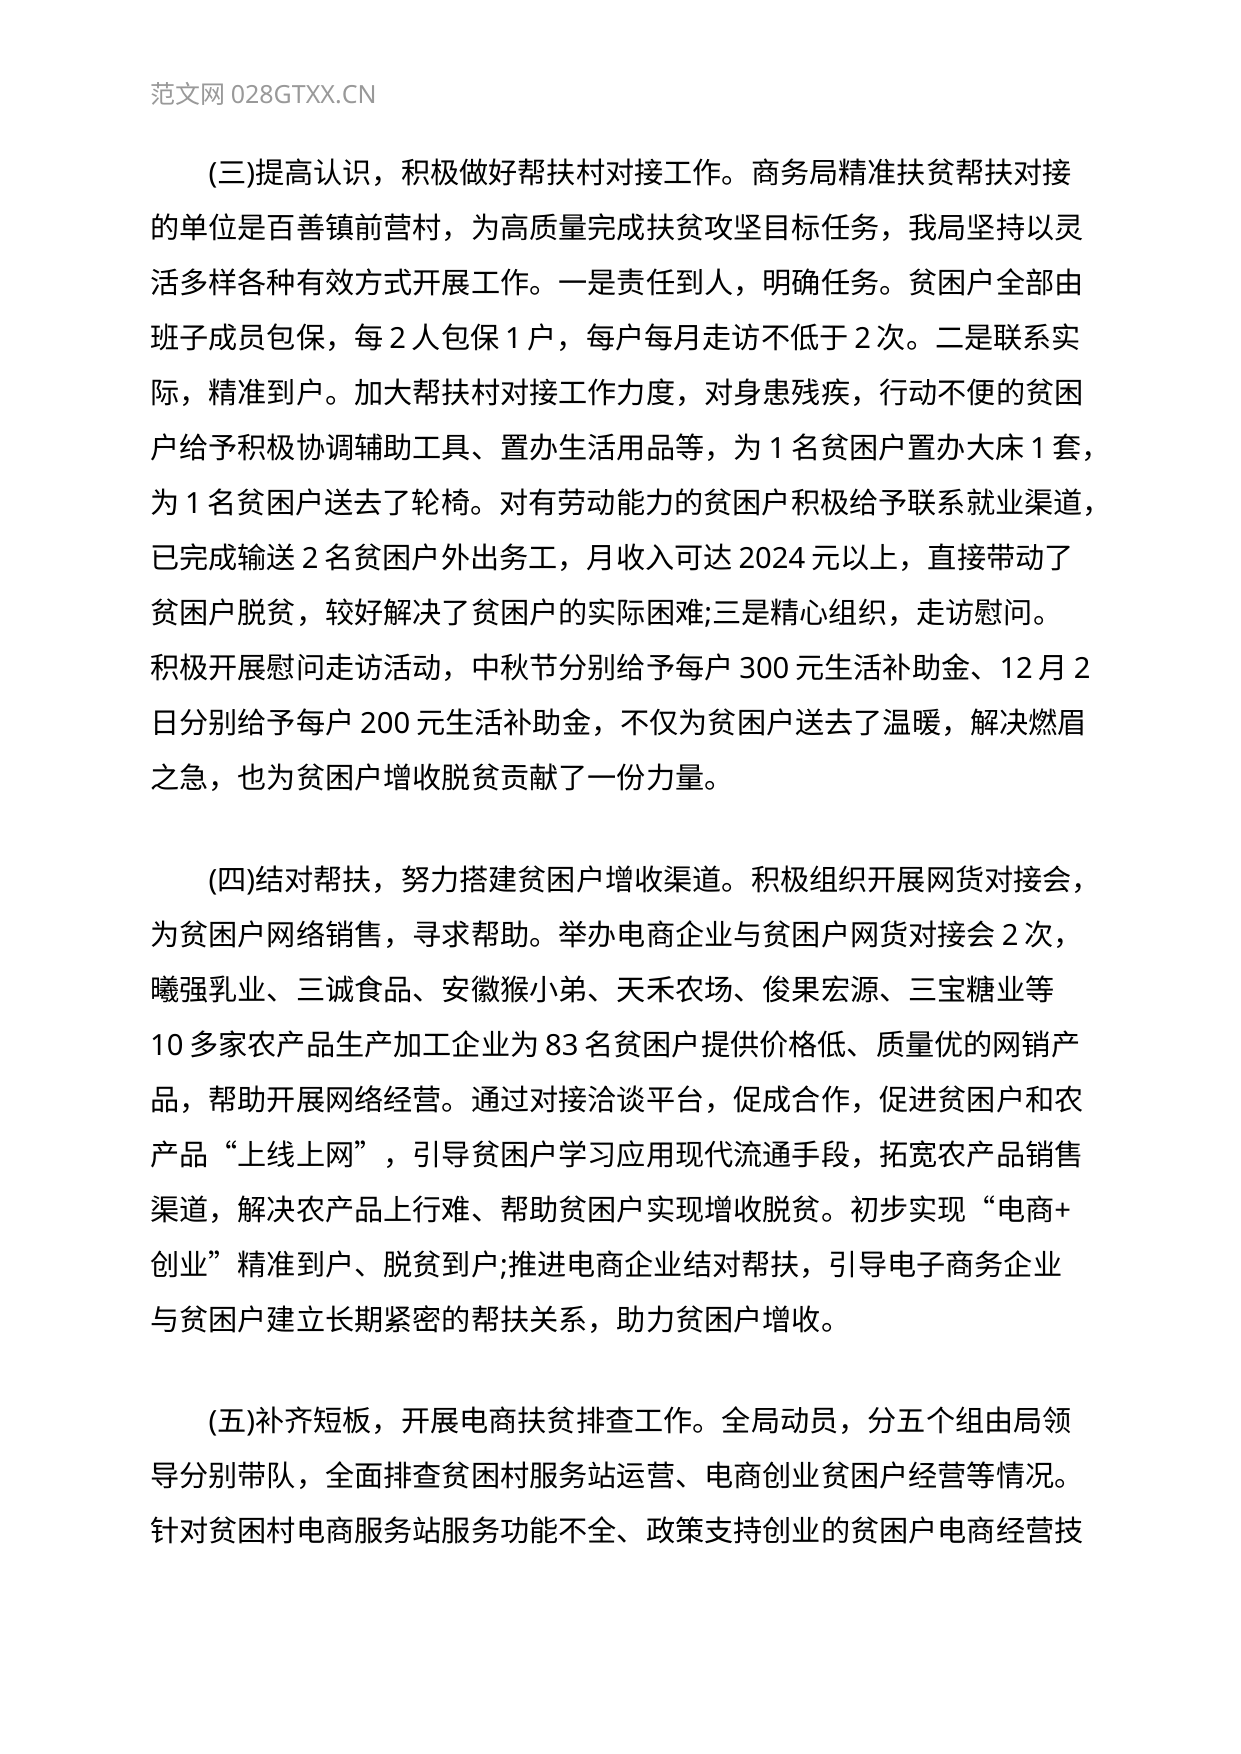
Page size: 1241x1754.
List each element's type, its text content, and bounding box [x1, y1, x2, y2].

text (四)结对帮扶，努力搭建贫困户增收渠道。积极组织开展网货对接会，为贫困户网络销售，寻求帮助。举办电商企业与贫困户网货对接会2次，曦强乳业、三诚食品、安徽猴小弟、天禾农场、俊果宏源、三宝糖业等10多家农产品生产加工企业为83名贫困户提供价格低、质量优的网销产品，帮助开展网络经营。通过对接洽谈平台，促成合作，促进贫困户和农产品“上线上网”，引导贫困户学习应用现代流通手段，拓宽农产品销售渠道，解决农产品上行难、帮助贫困户实现增收脱贫。初步实现“电商+创业”精准到户、脱贫到户;推进电商企业结对帮扶，引导电子商务企业与贫困户建立长期紧密的帮扶关系，助力贫困户增收。 [150, 856, 1090, 1338]
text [150, 1398, 1090, 1550]
text (三)提高认识，积极做好帮扶村对接工作。商务局精准扶贫帮扶对接的单位是百善镇前营村，为高质量完成扶贫攻坚目标任务，我局坚持以灵活多样各种有效方式开展工作。一是责任到人，明确任务。贫困户全部由班子成员包保，每2人包保1户，每户每月走访不低于2次。二是联系实际，精准到户。加大帮扶村对接工作力度，对身患残疾，行动不便的贫困户给予积极协调辅助工具、置办生活用品等，为1名贫困户置办大床1套，为1名贫困户送去了轮椅。对有劳动能力的贫困户积极给予联系就业渠道，已完成输送2名贫困户外出务工，月收入可达2024元以上，直接带动了贫困户脱贫，较好解决了贫困户的实际困难;三是精心组织，走访慰问。积极开展慰问走访活动，中秋节分别给予每户300元生活补助金、12月2日分别给予每户200元生活补助金，不仅为贫困户送去了温暖，解决燃眉之急，也为贫困户增收脱贫贡献了一份力量。 [150, 150, 1090, 797]
